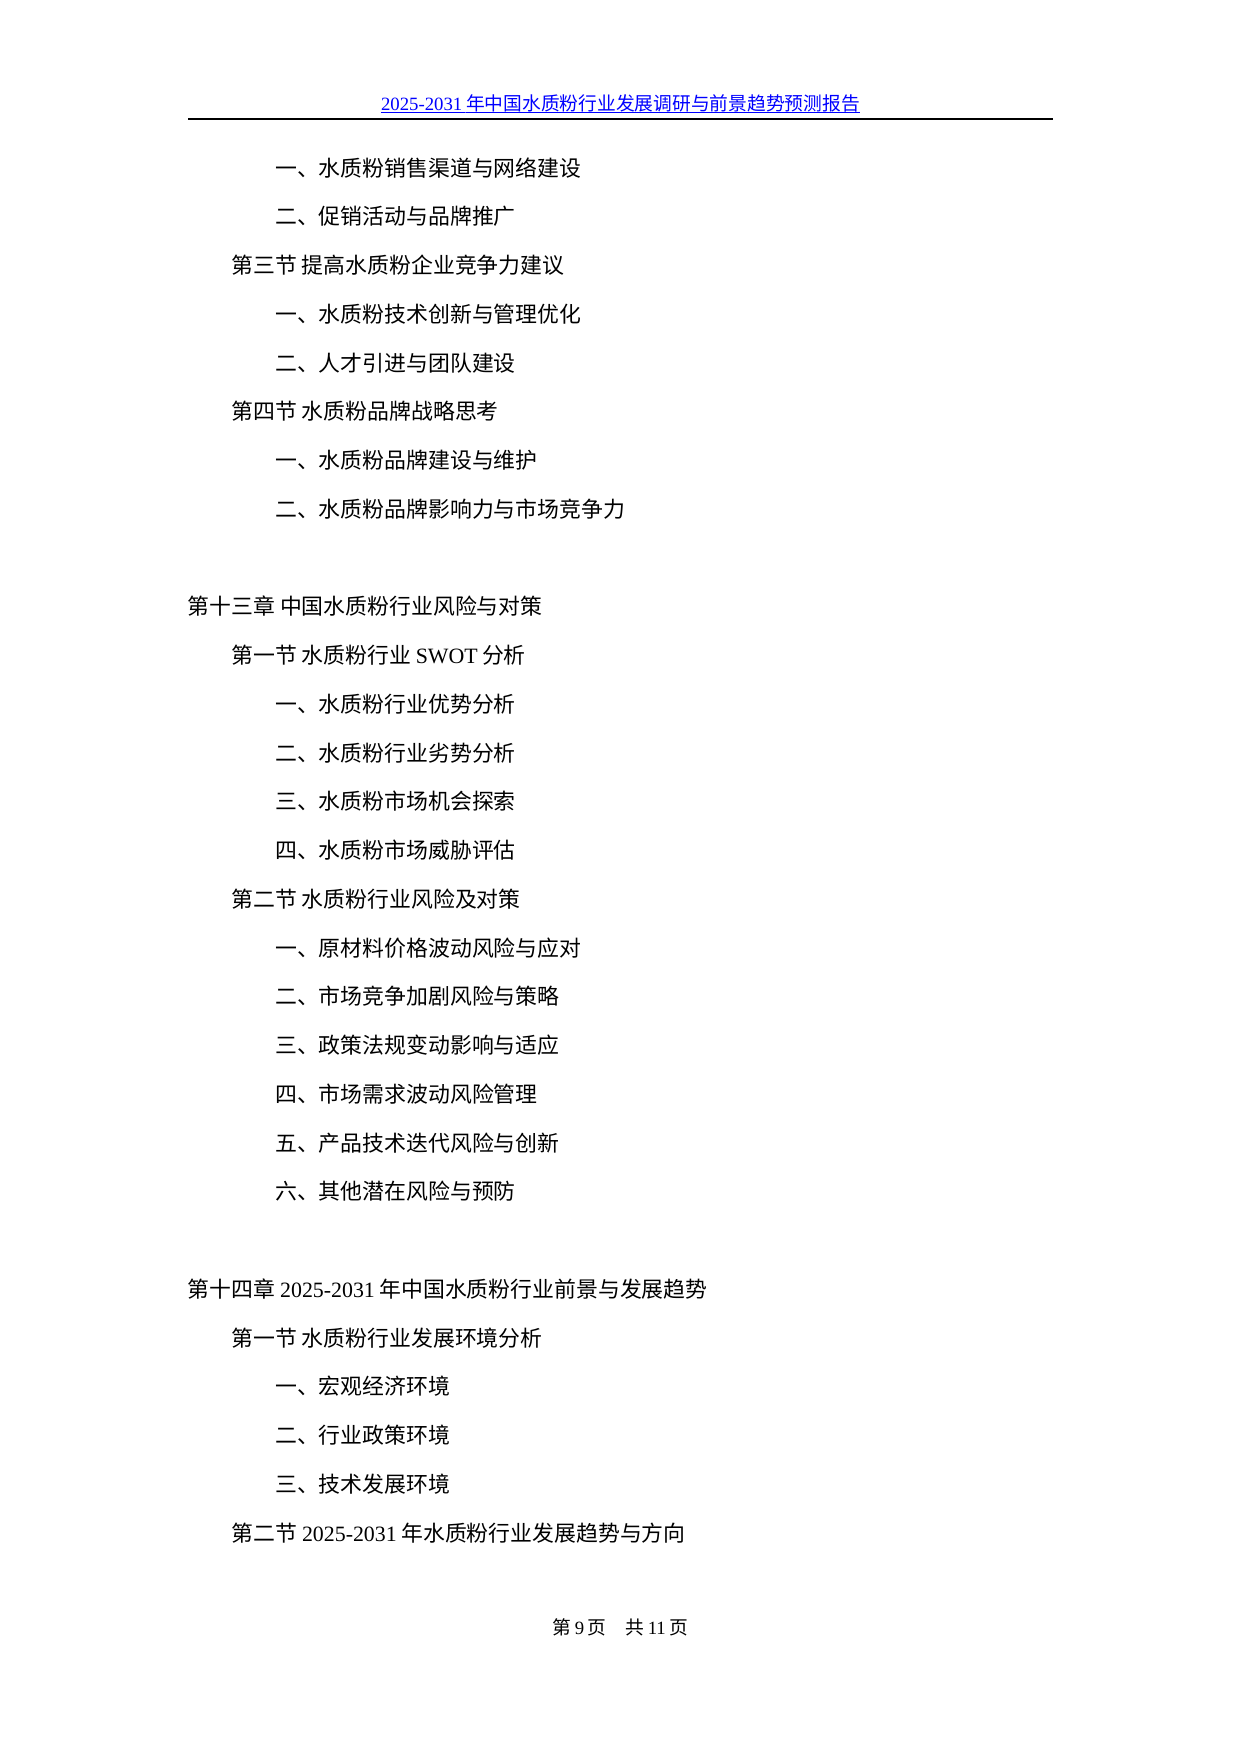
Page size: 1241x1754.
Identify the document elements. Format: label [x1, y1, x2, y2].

text [187, 150, 1053, 1548]
